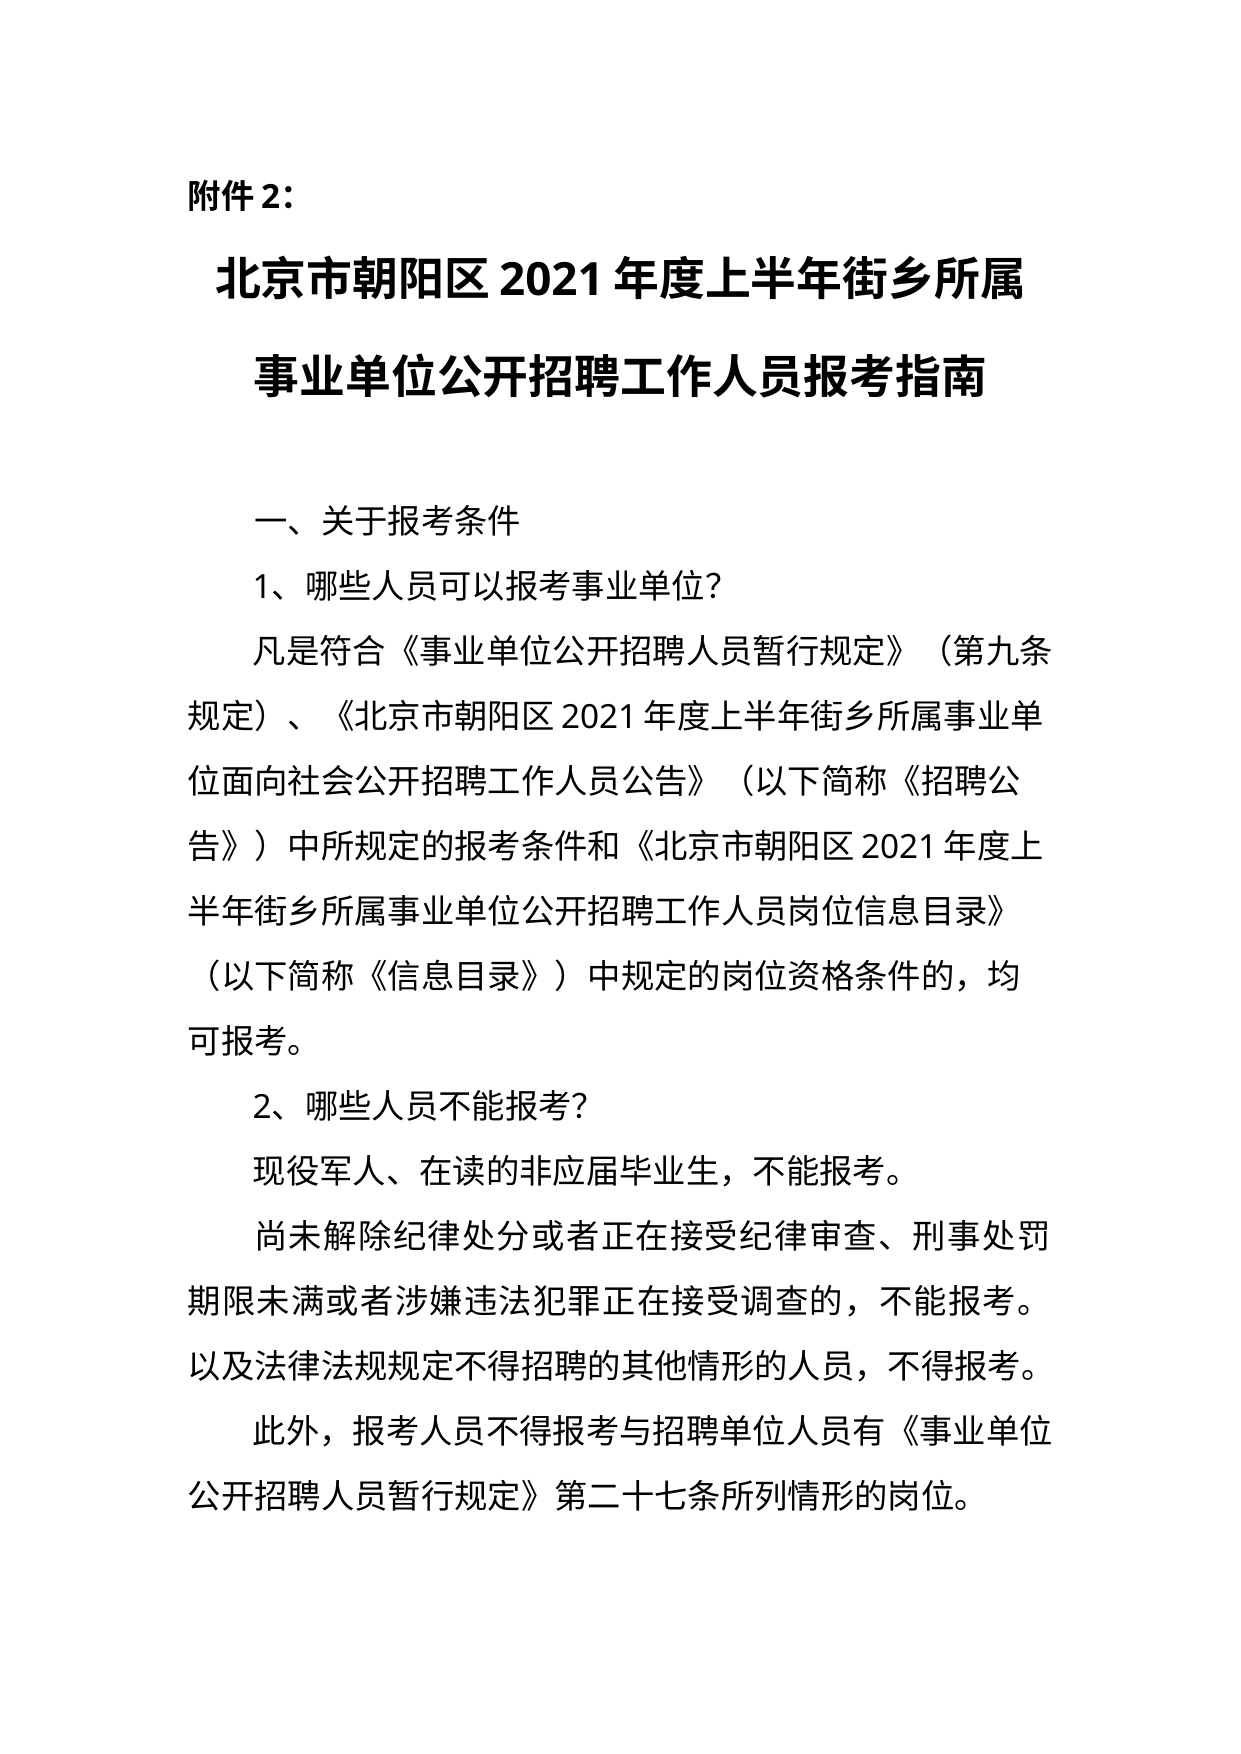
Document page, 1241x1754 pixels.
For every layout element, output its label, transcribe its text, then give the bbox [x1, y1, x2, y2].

text 一、关于报考条件 [187, 487, 1053, 552]
text 附件2： [187, 162, 1053, 227]
text 凡是符合《事业单位公开招聘人员暂行规定》（第九条规定）、《北京市朝阳区2021年度上半年街乡所属事业单位面向社会公开招聘工作人员公告》（以下简称《招聘公告》）中所规定的报考条件和《北京市朝阳区2021年度上半年街乡所属事业单位公开招聘工作人员岗位信息目录》（以下简称《信息目录》）中规定的岗位资格条件的，均可报考。 [187, 617, 1053, 1072]
text 事业单位公开招聘工作人员报考指南 [187, 324, 1053, 422]
text 尚未解除纪律处分或者正在接受纪律审查、刑事处罚期限未满或者涉嫌违法犯罪正在接受调查的，不能报考。以及法律法规规定不得招聘的其他情形的人员，不得报考。 [187, 1202, 1053, 1397]
text 现役军人、在读的非应届毕业生，不能报考。 [187, 1137, 1053, 1202]
text 北京市朝阳区2021年度上半年街乡所属 [187, 227, 1053, 324]
text 此外，报考人员不得报考与招聘单位人员有《事业单位公开招聘人员暂行规定》第二十七条所列情形的岗位。 [187, 1397, 1053, 1527]
text 2、哪些人员不能报考？ [187, 1072, 1053, 1137]
text 1、哪些人员可以报考事业单位？ [187, 552, 1053, 617]
